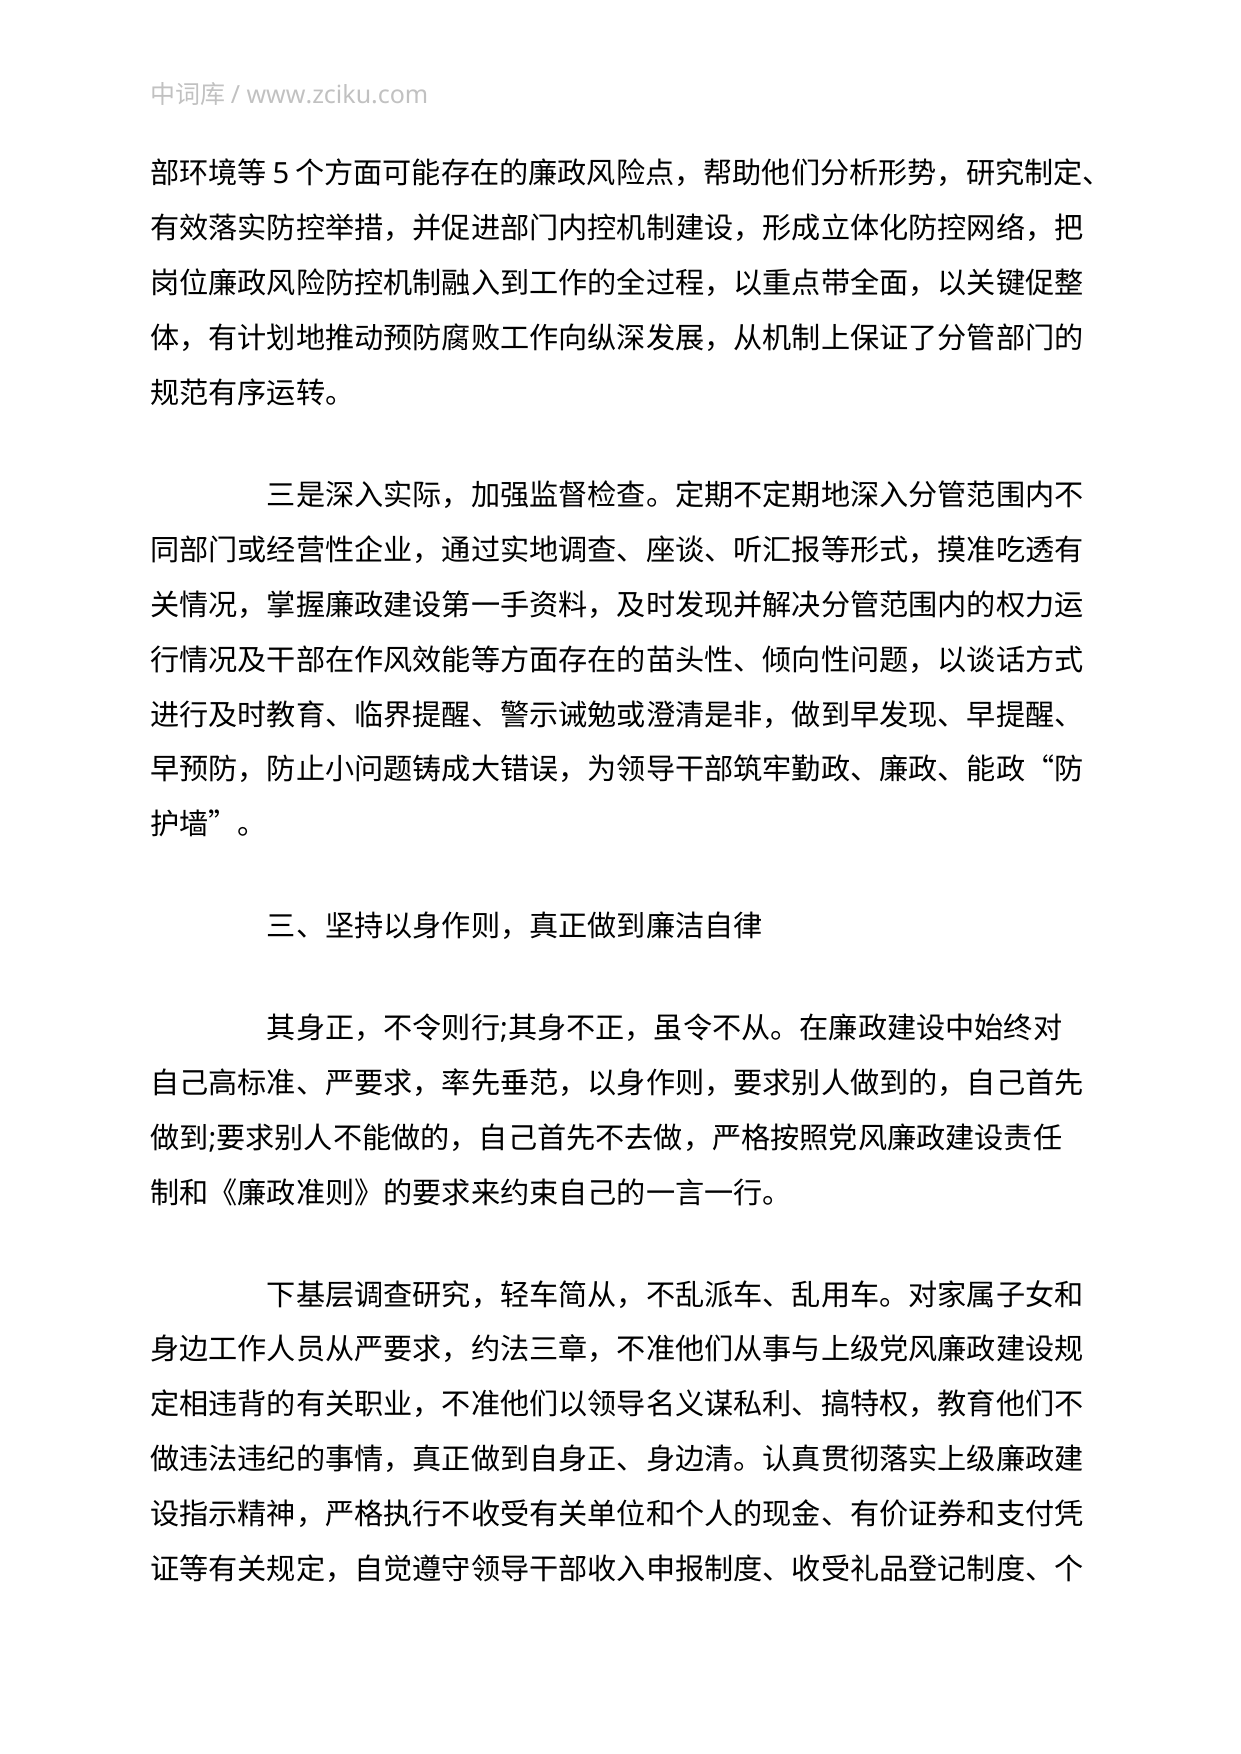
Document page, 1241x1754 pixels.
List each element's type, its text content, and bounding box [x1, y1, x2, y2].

text 三、坚持以身作则，真正做到廉洁自律 [150, 903, 1090, 945]
text 其身正，不令则行;其身不正，虽令不从。在廉政建设中始终对自己高标准、严要求，率先垂范，以身作则，要求别人做到的，自己首先做到;要求别人不能做的，自己首先不去做，严格按照党风廉政建设责任制和《廉政准则》的要求来约束自己的一言一行。 [150, 1004, 1090, 1212]
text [150, 1271, 1090, 1588]
text 三是深入实际，加强监督检查。定期不定期地深入分管范围内不同部门或经营性企业，通过实地调查、座谈、听汇报等形式，摸准吃透有关情况，掌握廉政建设第一手资料，及时发现并解决分管范围内的权力运行情况及干部在作风效能等方面存在的苗头性、倾向性问题，以谈话方式进行及时教育、临界提醒、警示诫勉或澄清是非，做到早发现、早提醒、早预防，防止小问题铸成大错误，为领导干部筑牢勤政、廉政、能政“防护墙”。 [150, 471, 1090, 843]
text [150, 150, 1090, 412]
